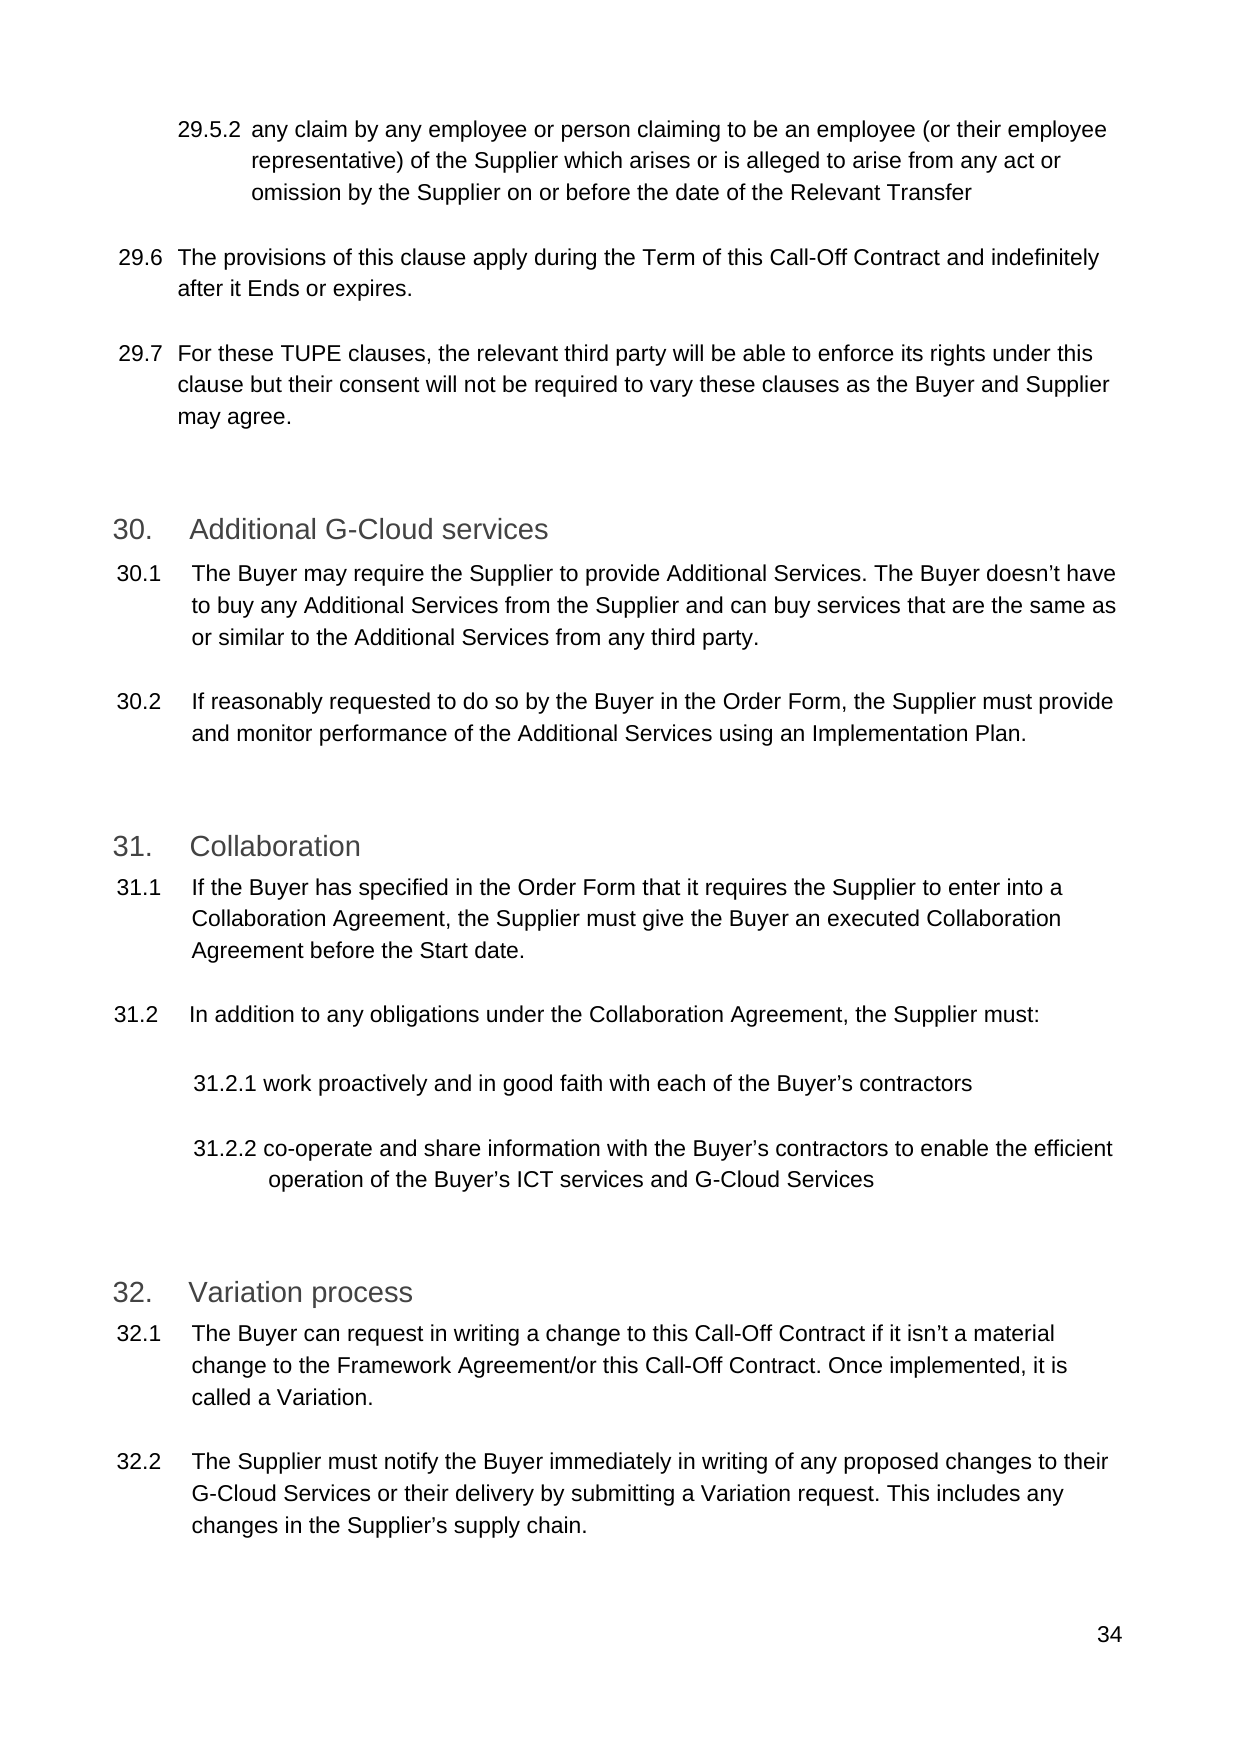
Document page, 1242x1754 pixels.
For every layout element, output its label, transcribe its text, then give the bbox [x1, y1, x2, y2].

text 31.2.2 co-operate and share information with the Buyer’s contractors to enable the efficient operation of the Buyer’s ICT services and G-Cloud Services [193, 1134, 1121, 1193]
list For these TUPE clauses, the relevant third party will be able to enforce its rights under this clause but their consent will not be required to vary these clauses as the Buyer and Supplier may agree. [118, 339, 1121, 429]
list The provisions of this clause apply during the Term of this Call-Off Contract and indefinitely after it Ends or expires. [118, 243, 1121, 302]
subtitle 32. Variation process [0, 1275, 1122, 1309]
text 32.2 The Supplier must notify the Buyer immediately in writing of any proposed changes to their G-Cloud Services or their delivery by submitting a Variation request. This includes any changes in the Supplier’s supply chain. [116, 1448, 1121, 1538]
text 30.2 If reasonably requested to do so by the Buyer in the Order Form, the Supplier must provide and monitor performance of the Additional Services using an Implementation Plan. [116, 688, 1121, 746]
text 30.1 The Buyer may require the Supplier to provide Additional Services. The Buyer doesn’t have to buy any Additional Services from the Supplier and can buy services that are the same as or similar to the Additional Services from any third party. [116, 560, 1121, 650]
text 31.2 In addition to any obligations under the Collaboration Agreement, the Supplier must: [0, 1001, 1122, 1028]
subtitle 30. Additional G-Cloud services [0, 512, 1122, 546]
subtitle 31. Collaboration [0, 829, 1122, 862]
text 31.2.1 work proactively and in good faith with each of the Buyer’s contractors [161, 1070, 1121, 1097]
text 31.1 If the Buyer has specified in the Order Form that it requires the Supplier to enter into a Collaboration Agreement, the Supplier must give the Buyer an executed Collaboration Agreement before the Start date. [116, 873, 1121, 963]
text 32.1 The Buyer can request in writing a change to this Call-Off Contract if it isn’t a material change to the Framework Agreement/or this Call-Off Contract. Once implemented, it is called a Variation. [116, 1320, 1121, 1410]
list any claim by any employee or person claiming to be an employee (or their employee representative) of the Supplier which arises or is alleged to arise from any act or omission by the Supplier on or before the date of the Relevant Transfer [177, 116, 1121, 206]
